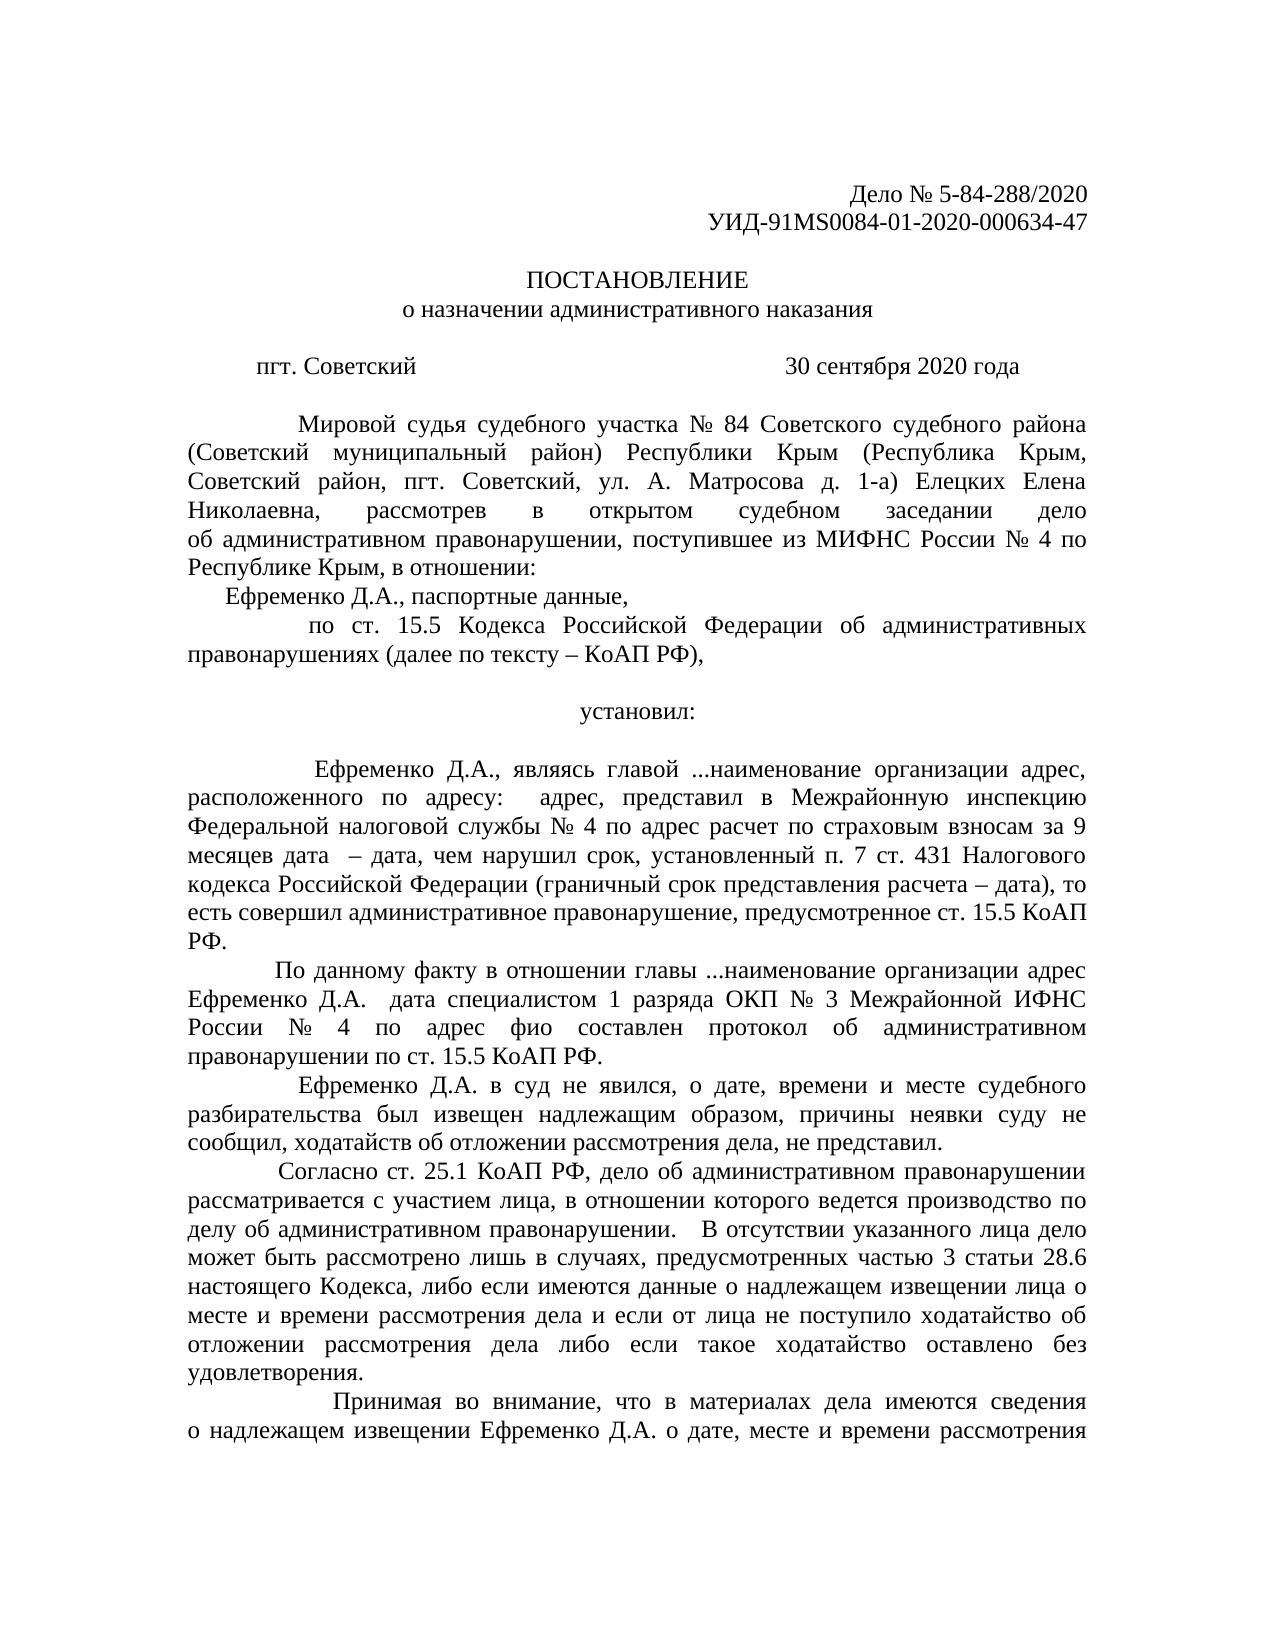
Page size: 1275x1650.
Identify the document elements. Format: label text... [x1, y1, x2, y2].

text По данному факту в отношении главы ...наименование организации адрес Ефременко Д.А. дата специалистом 1 разряда ОКП № 3 Межрайонной ИФНС России № 4 по адрес фио составлен протокол об административном правонарушении по ст. 15.5 КоАП РФ. [187, 955, 1087, 1070]
text Согласно ст. 25.1 КоАП РФ, дело об административном правонарушении рассматривается с участием лица, в отношении которого ведется производство по делу об административном правонарушении. В отсутствии указанного лица дело может быть рассмотрено лишь в случаях, предусмотренных частью 3 статьи 28.6 настоящего Кодекса, либо если имеются данные о надлежащем извещении лица о месте и времени рассмотрения дела и если от лица не поступило ходатайство об отложении рассмотрения дела либо если такое ходатайство оставлено без удовлетворения. [187, 1156, 1087, 1386]
text Ефременко Д.А. в суд не явился, о дате, времени и месте судебного разбирательства был извещен надлежащим образом, причины неявки суду не сообщил, ходатайств об отложении рассмотрения дела, не представил. [187, 1070, 1087, 1156]
text Ефременко Д.А., являясь главой ...наименование организации адрес, расположенного по адресу: адрес, представил в Межрайонную инспекцию Федеральной налоговой службы № 4 по адрес расчет по страховым взносам за 9 месяцев дата – дата, чем нарушил срок, установленный п. 7 ст. 431 Налогового кодекса Российской Федерации (граничный срок представления расчета – дата), то есть совершил административное правонарушение, предусмотренное ст. 15.5 КоАП РФ. [187, 754, 1087, 955]
text о назначении административного наказания [187, 294, 1087, 322]
text по ст. 15.5 Кодекса Российской Федерации об административных правонарушениях (далее по тексту – КоАП РФ), [187, 610, 1087, 667]
text УИД-91MS0084-01-2020-000634-47 [187, 207, 1087, 236]
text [187, 1386, 1087, 1444]
text Ефременко Д.А., паспортные данные, [187, 581, 1087, 610]
text Мировой судья судебного участка № 84 Советского судебного района (Советский муниципальный район) Республики Крым (Республика Крым, Советский район, пгт. Советский, ул. А. Матросова д. 1-а) Елецких Елена Николаевна, рассмотрев в открытом судебном заседании дело об административном правонарушении, поступившее из МИФНС России № 4 по Республике Крым, в отношении: [187, 409, 1087, 581]
text установил: [187, 696, 1087, 725]
text пгт. Советский 30 сентября 2020 года [187, 351, 1087, 380]
text Дело № 5-84-288/2020 [187, 179, 1087, 207]
text ПОСТАНОВЛЕНИЕ [187, 265, 1087, 294]
